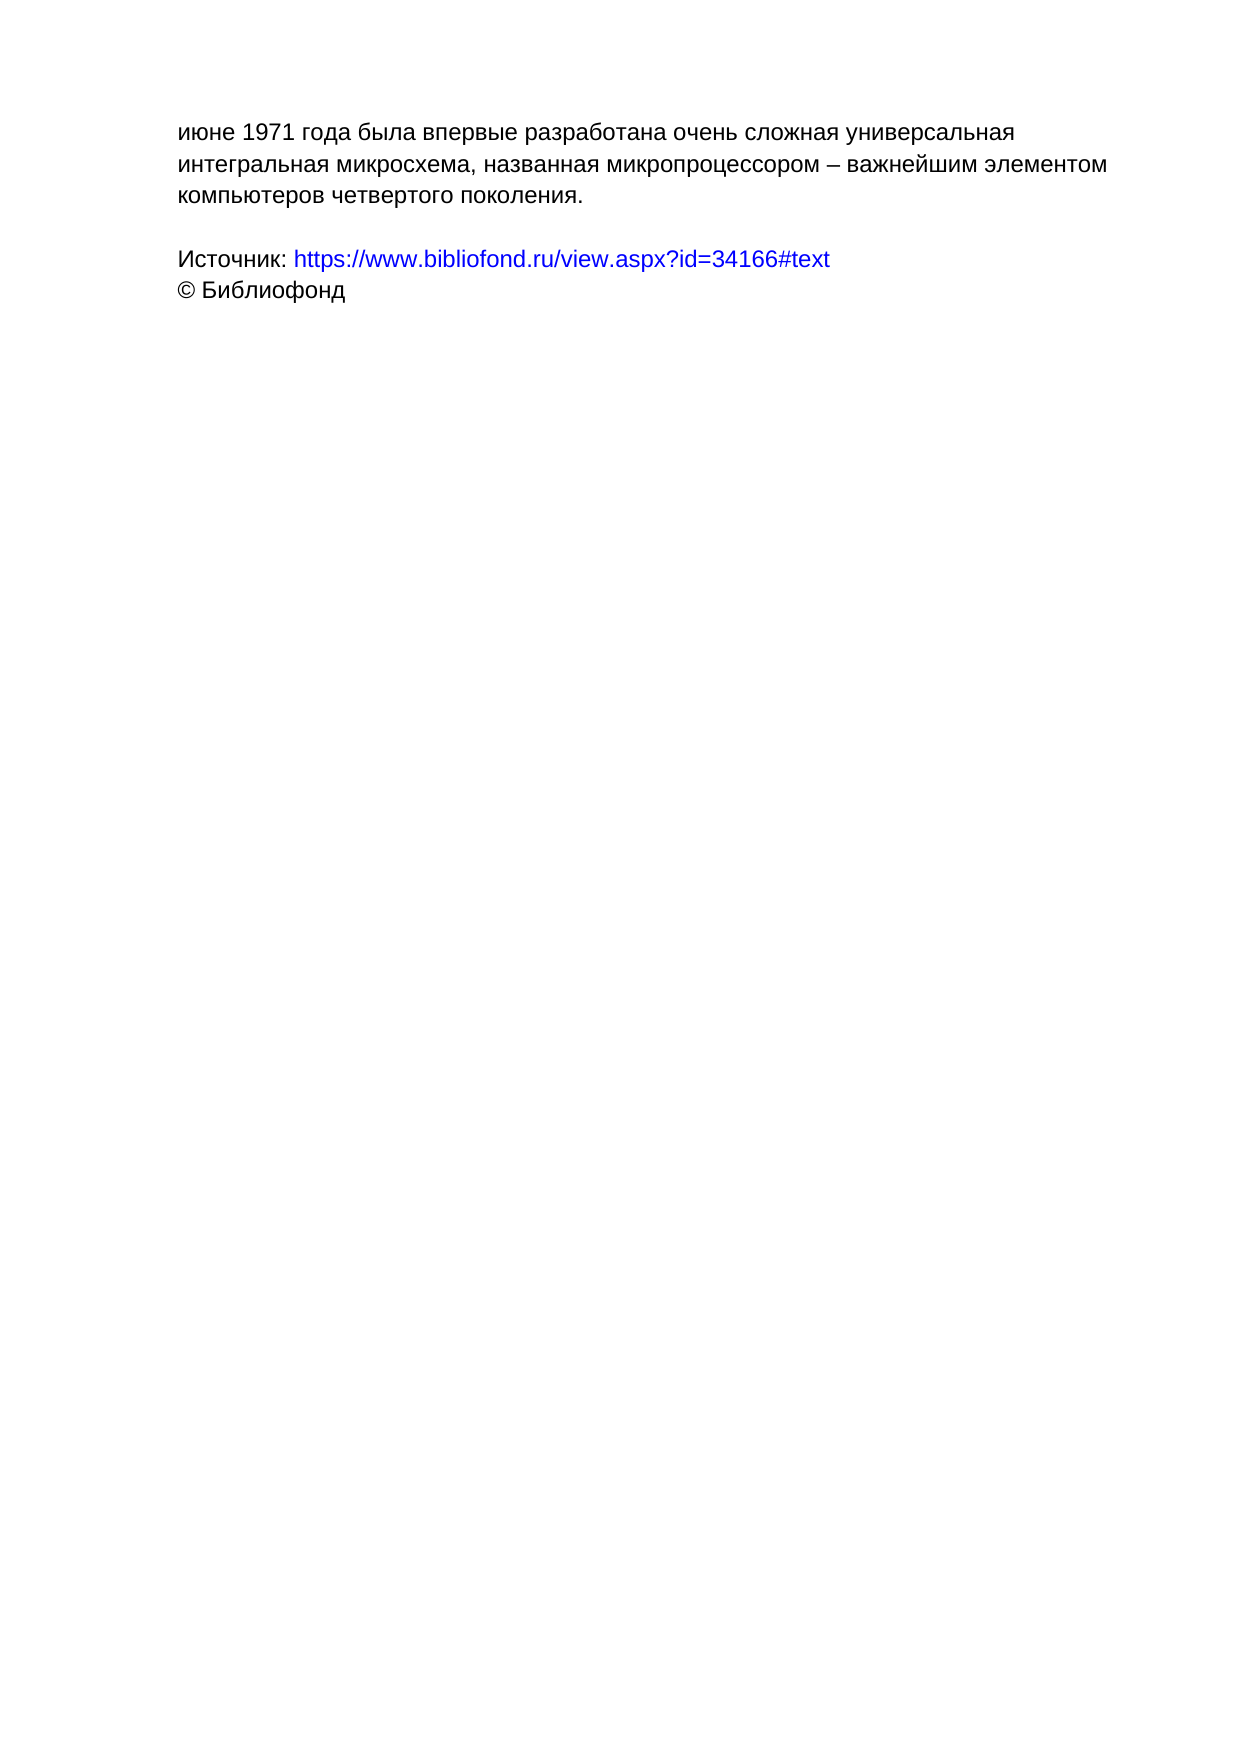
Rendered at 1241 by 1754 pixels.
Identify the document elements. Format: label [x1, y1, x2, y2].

text [177, 118, 1152, 304]
